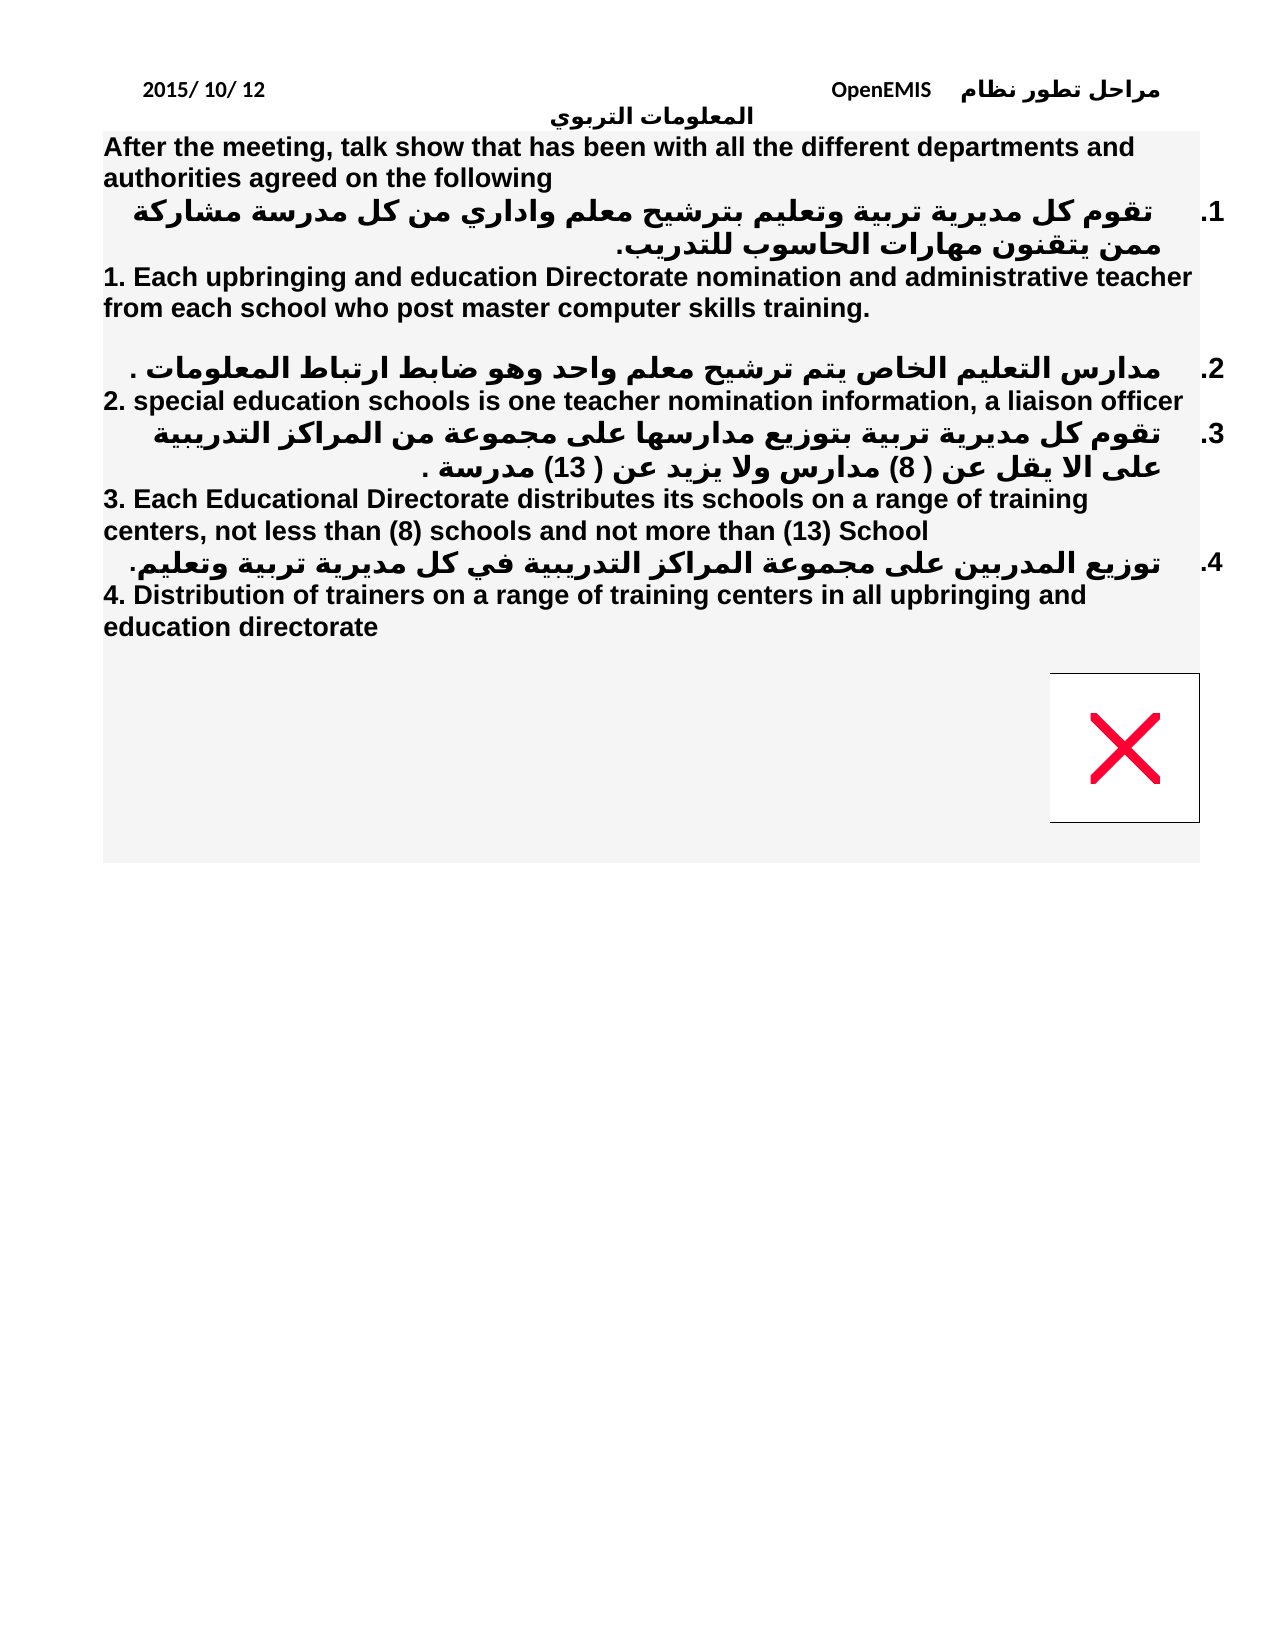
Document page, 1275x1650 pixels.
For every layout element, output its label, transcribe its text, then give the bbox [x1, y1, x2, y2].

text 4. Distribution of trainers on a range of training centers in all upbringing and education directorate [103, 579, 1200, 642]
text 2. special education schools is one teacher nomination information, a liaison officer [103, 385, 1200, 416]
text After the meeting, talk show that has been with all the different departments and authorities agreed on the following [103, 131, 1200, 194]
text 1. Each upbringing and education Directorate nomination and administrative teacher from each school who post master computer skills training. [103, 261, 1200, 351]
text 3. Each Educational Directorate distributes its schools on a range of training centers, not less than (8) schools and not more than (13) School [103, 483, 1200, 546]
list مدارس التعليم الخاص يتم ترشيح معلم واحد وهو ضابط ارتباط المعلومات . [103, 351, 1200, 385]
list توزيع المدربين على مجموعة المراكز التدريبية في كل مديرية تربية وتعليم. [103, 546, 1200, 579]
list تقوم كل مديرية تربية وتعليم بترشيح معلم واداري من كل مدرسة مشاركة ممن يتقنون مهارات الحاسوب للتدريب. [103, 194, 1200, 261]
list تقوم كل مديرية تربية بتوزيع مدارسها على مجموعة من المراكز التدريبية على الا يقل عن ( 8) مدارس ولا يزيد عن ( 13) مدرسة . [103, 416, 1200, 483]
